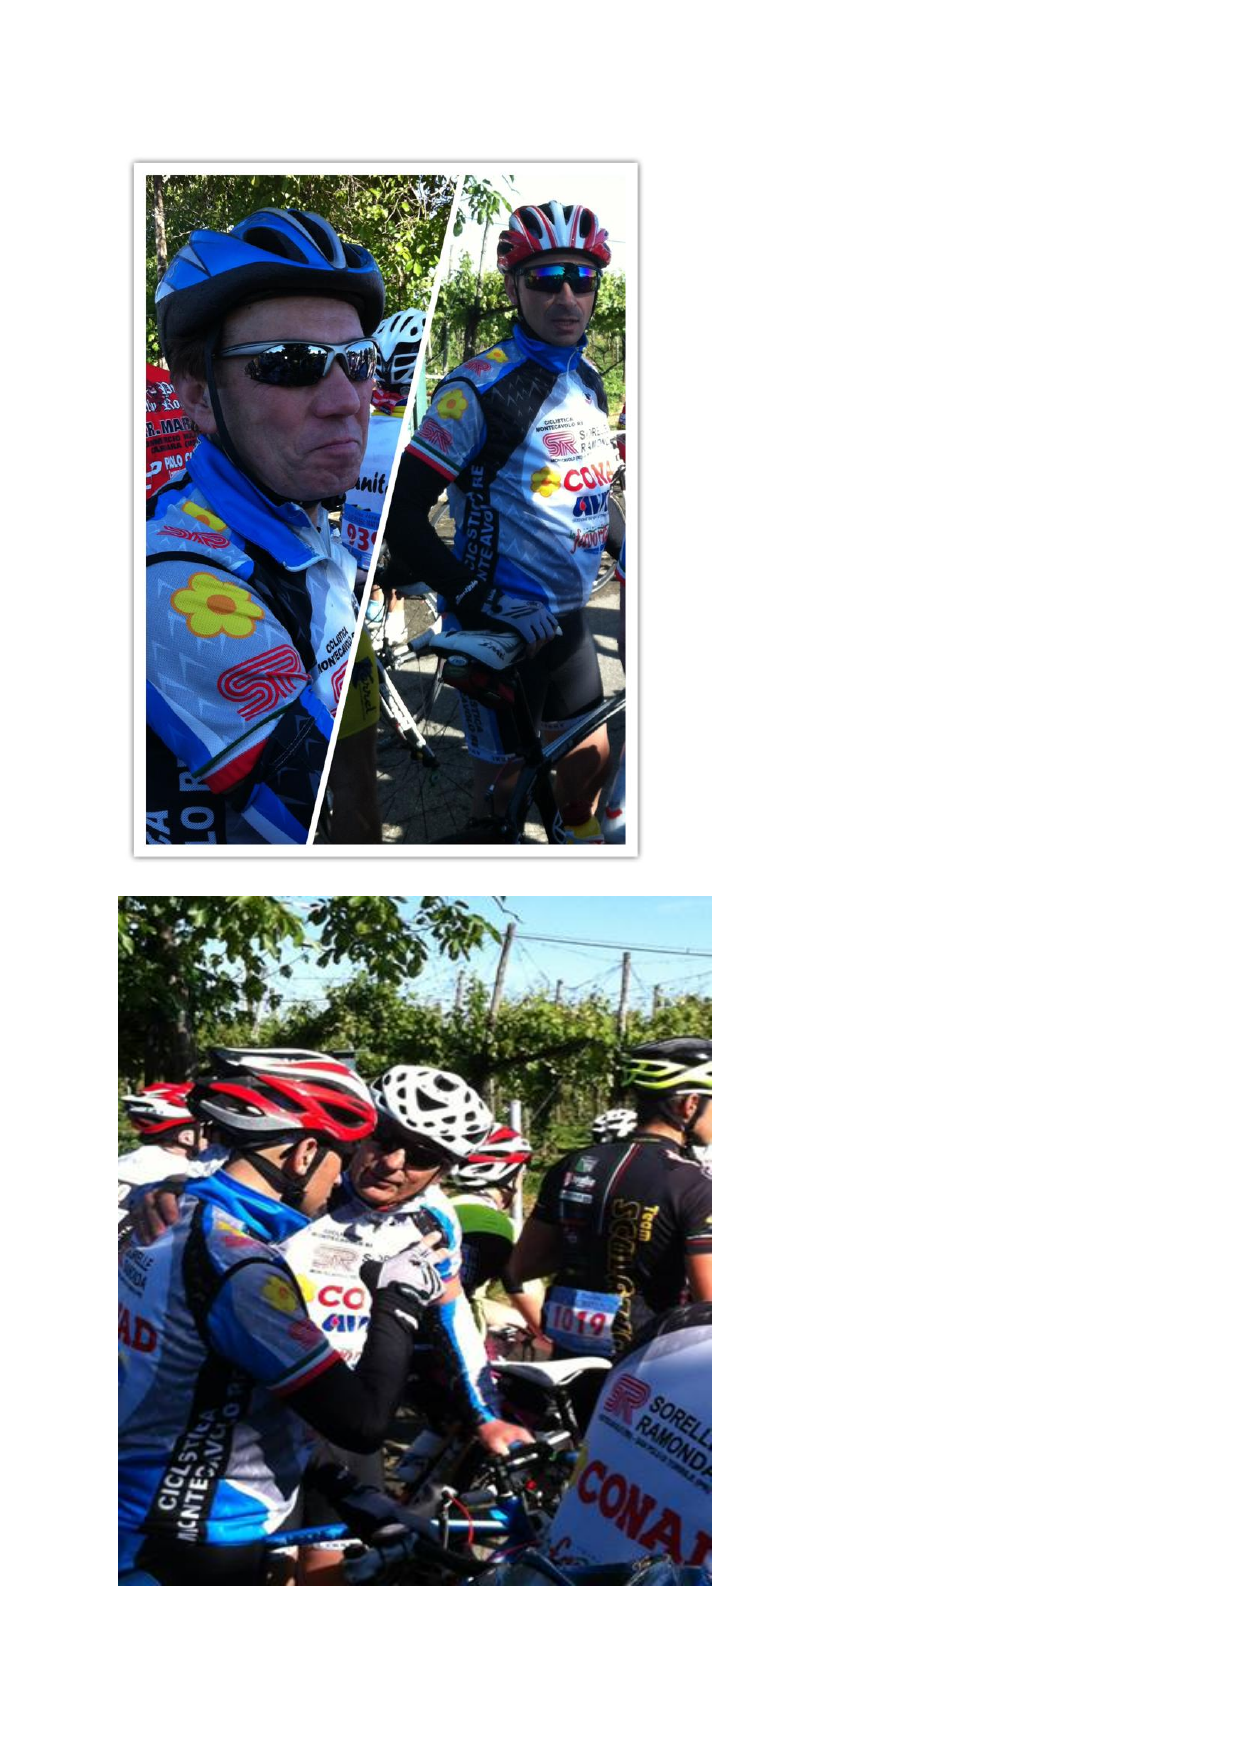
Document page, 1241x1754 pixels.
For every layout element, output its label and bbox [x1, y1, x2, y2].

picture [118, 147, 653, 872]
picture [118, 896, 712, 1586]
